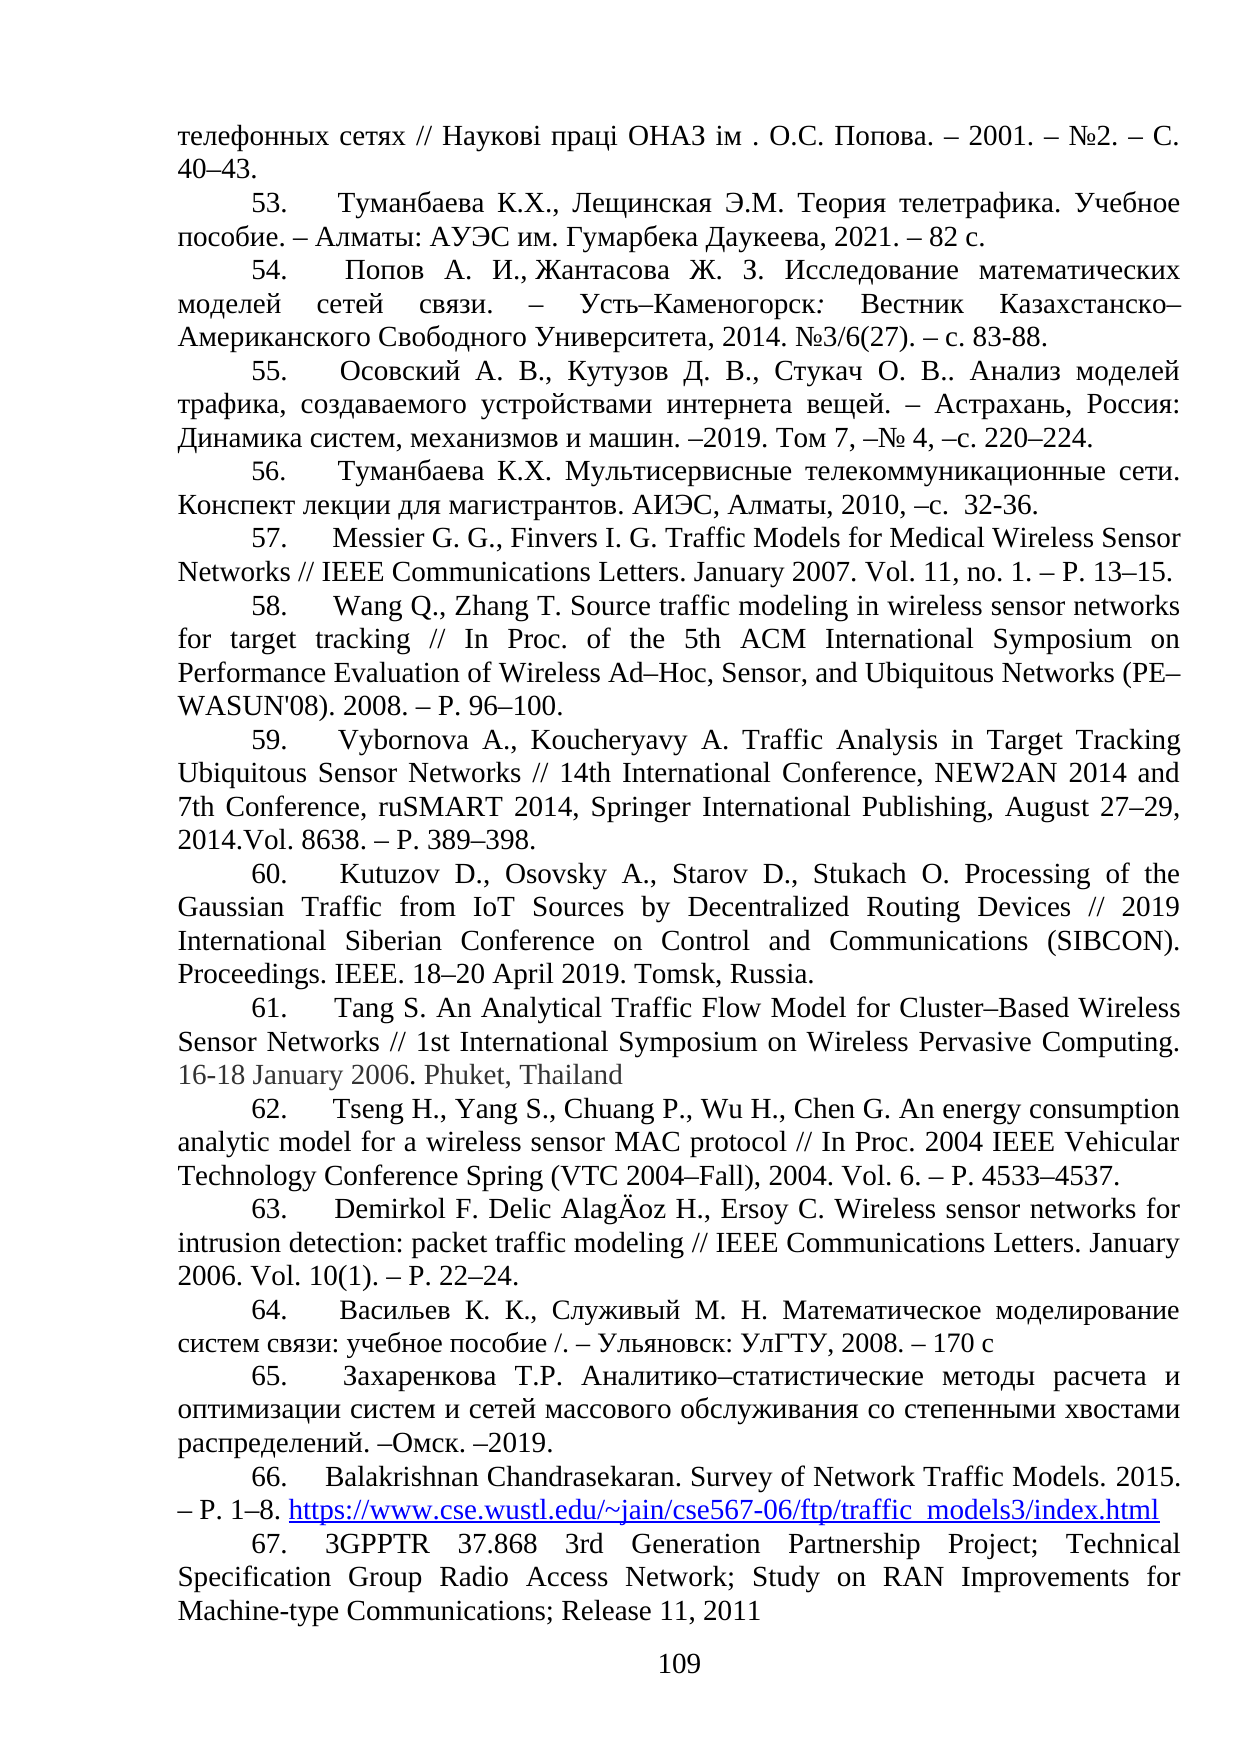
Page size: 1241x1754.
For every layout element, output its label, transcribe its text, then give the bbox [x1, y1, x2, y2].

list Туманбаева К.Х., Лещинская Э.М. Теория телетрафика. Учебное пособие. – Алматы: АУЭС им. Гумарбека Даукеева, 2021. – 82 с. [177, 185, 1181, 252]
list Wang Q., Zhang T. Source traffic modeling in wireless sensor networks for target tracking // In Proc. of the 5th ACM International Symposium on Performance Evaluation of Wireless Ad–Hoc, Sensor, and Ubiquitous Networks (PE–WASUN'08). 2008. – Р. 96–100. [177, 588, 1181, 722]
list Tseng H., Yang S., Chuang P., Wu H., Chen G. An energy consumption analytic model for a wireless sensor MAC protocol // In Proc. 2004 IEEE Vehicular Technology Conference Spring (VTC 2004–Fall), 2004. Vol. 6. – Р. 4533–4537. [177, 1091, 1181, 1191]
list Васильев К. К., Служивый М. Н. Математическое моделирование систем связи: учебное пособие /. – Ульяновск: УлГТУ, 2008. – 170 с [177, 1292, 1181, 1358]
list Tang S. An Analytical Traffic Flow Model for Cluster–Based Wireless Sensor Networks // 1st International Symposium on Wireless Pervasive Computing. 16-18 January 2006. Phuket, Thailand [177, 990, 1181, 1091]
list Messier G. G., Finvers I. G. Traffic Models for Medical Wireless Sensor Networks // IEEE Communications Letters. January 2007. Vol. 11, no. 1. – Р. 13–15. [177, 521, 1181, 588]
subtitle Попов А. И., Жантасова Ж. З. Исследование математических моделей сетей связи. – Усть–Каменогорск: Вестник Казахстанско–Американского Свободного Университета, 2014. №3/6(27). – с. 83-88. [177, 252, 1181, 353]
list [177, 118, 1181, 185]
list Balakrishnan Chandrasekaran. Survey of Network Traffic Models. 2015. – P. 1–8. https://www.cse.wustl.edu/~jain/cse567-06/ftp/traffic_models3/index.html [177, 1459, 1181, 1526]
list Захаренкова Т.Р. Аналитико–статистические методы расчета и оптимизации систем и сетей массового обслуживания со степенными хвостами распределений. –Омск. –2019. [177, 1358, 1181, 1459]
list Kutuzov D., Osovsky A., Starov D., Stukach O. Processing of the Gaussian Traffic from IoT Sources by Decentralized Routing Devices // 2019 International Siberian Conference on Control and Communications (SIBCON). Proceedings. IEEE. 18–20 April 2019. Tomsk, Russia. [177, 856, 1181, 990]
list 3GPPTR 37.868 3rd Generation Partnership Project; Technical Specification Group Radio Access Network; Study on RAN Improvements for Machine-type Communications; Release 11, 2011 [177, 1526, 1181, 1626]
list Туманбаева К.Х. Мультисервисные телекоммуникационные сети. Конспект лекции для магистрантов. АИЭС, Алматы, 2010, –с. 32-36. [177, 453, 1181, 521]
list Demirkol F. Delic AlagÄoz H., Ersoy C. Wireless sensor networks for intrusion detection: packet traffic modeling // IEEE Communications Letters. January 2006. Vol. 10(1). – Р. 22–24. [177, 1191, 1181, 1292]
list Осовский А. В., Кутузов Д. В., Стукач О. В.. Анализ моделей трафика, создаваемого устройствами интернета вещей. – Астрахань, Россия: Динамика систем, механизмов и машин. –2019. Том 7, –№ 4, –с. 220–224. [177, 353, 1181, 453]
list Vybornova A., Koucheryavy А. Traffic Analysis in Target Tracking Ubiquitous Sensor Networks // 14th International Conference, NEW2AN 2014 and 7th Conference, ruSMART 2014, Springer International Publishing, August 27–29, 2014.Vol. 8638. – Р. 389–398. [177, 722, 1181, 856]
